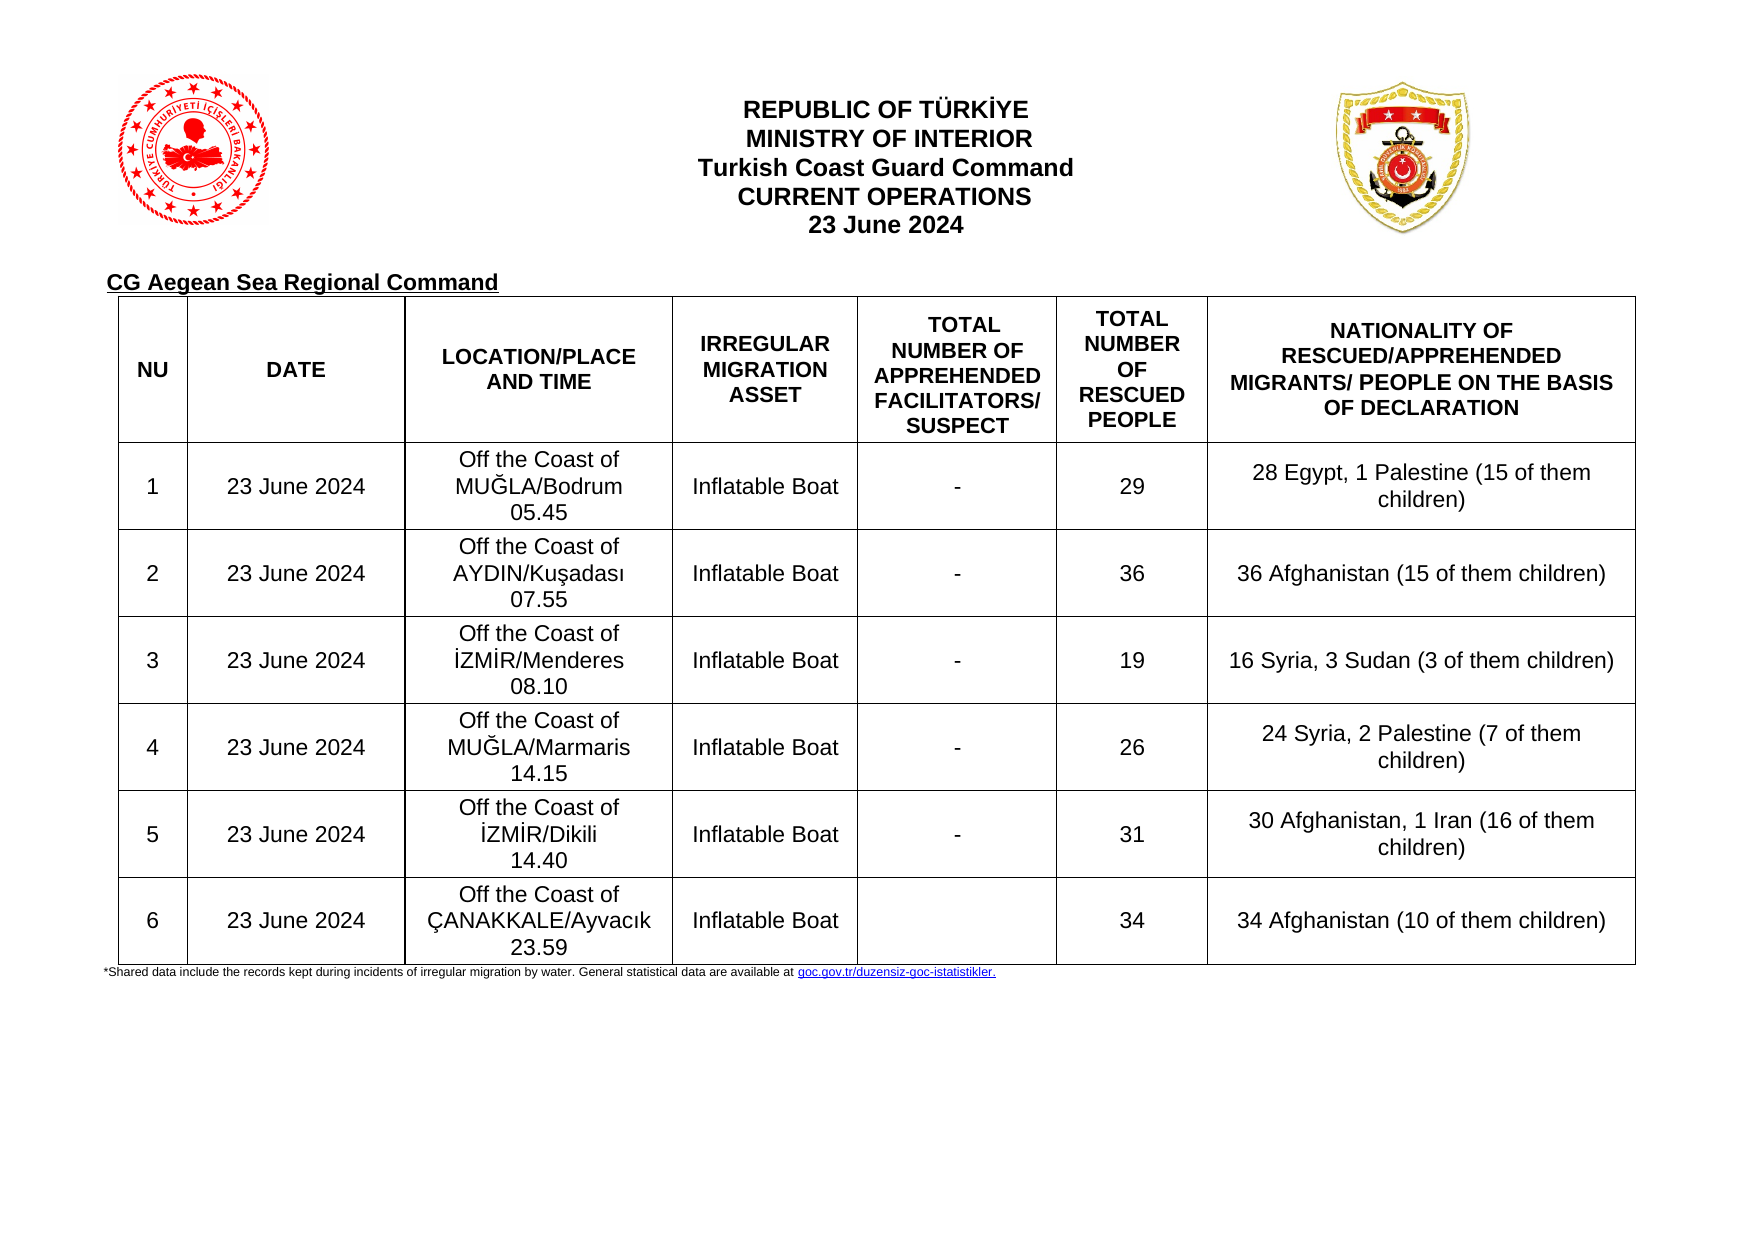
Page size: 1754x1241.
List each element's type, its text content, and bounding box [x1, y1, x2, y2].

table_cell 36 [1057, 530, 1207, 616]
table_cell Inflatable Boat [673, 530, 857, 616]
table_cell 36 Afghanistan (15 of them children) [1208, 530, 1635, 616]
table_header DATE [188, 297, 404, 442]
table_cell 5 [119, 791, 187, 877]
table_cell 28 Egypt, 1 Palestine (15 of them children) [1208, 443, 1635, 529]
table_header NU [119, 297, 187, 442]
table_cell - [858, 617, 1056, 703]
table_cell Off the Coast of AYDIN/Kuşadası 07.55 [406, 530, 672, 616]
table_cell 31 [1057, 791, 1207, 877]
table_cell 23 June 2024 [188, 791, 404, 877]
table_cell 30 Afghanistan, 1 Iran (16 of them children) [1208, 791, 1635, 877]
table_header TOTAL NUMBER OF RESCUED PEOPLE [1057, 297, 1207, 442]
table_cell Inflatable Boat [673, 704, 857, 790]
table_cell Off the Coast of MUĞLA/Bodrum 05.45 [406, 443, 672, 529]
table_cell 34 [1057, 878, 1207, 964]
table_cell 23 June 2024 [188, 617, 404, 703]
table_cell 16 Syria, 3 Sudan (3 of them children) [1208, 617, 1635, 703]
table_cell 1 [119, 443, 187, 529]
table_cell Inflatable Boat [673, 443, 857, 529]
table_cell - [858, 791, 1056, 877]
table_cell 6 [119, 878, 187, 964]
text *Shared data include the records kept during incidents of irregular migration by water. General statistical data are available at goc.gov.tr/duzensiz-goc-istatistikler. [103, 965, 1636, 979]
table_cell 23 June 2024 [188, 443, 404, 529]
table_header IRREGULAR MIGRATION ASSET [673, 297, 857, 442]
text CG Aegean Sea Regional Command [106, 269, 1636, 296]
table_cell 19 [1057, 617, 1207, 703]
table_cell 23 June 2024 [188, 530, 404, 616]
table_cell 24 Syria, 2 Palestine (7 of them children) [1208, 704, 1635, 790]
table_cell Inflatable Boat [673, 617, 857, 703]
picture [118, 74, 269, 225]
table_cell 29 [1057, 443, 1207, 529]
table_cell Inflatable Boat [673, 791, 857, 877]
picture [1331, 76, 1493, 239]
table_cell 23 June 2024 [188, 704, 404, 790]
table_cell [858, 878, 1056, 964]
table_cell Off the Coast of İZMİR/Dikili 14.40 [406, 791, 672, 877]
table_header NATIONALITY OF RESCUED/APPREHENDED MIGRANTS/ PEOPLE ON THE BASIS OF DECLARATION [1208, 297, 1635, 442]
table_cell - [858, 704, 1056, 790]
table_cell 2 [119, 530, 187, 616]
table_cell Off the Coast of ÇANAKKALE/Ayvacık 23.59 [406, 878, 672, 964]
table_cell - [858, 443, 1056, 529]
table_header TOTAL NUMBER OF APPREHENDED FACILITATORS/ SUSPECT [858, 297, 1056, 442]
table_cell 4 [119, 704, 187, 790]
table_header LOCATION/PLACE AND TIME [406, 297, 672, 442]
table_cell 34 Afghanistan (10 of them children) [1208, 878, 1635, 964]
table_cell Off the Coast of MUĞLA/Marmaris 14.15 [406, 704, 672, 790]
table_cell 23 June 2024 [188, 878, 404, 964]
table_cell 3 [119, 617, 187, 703]
table_cell Off the Coast of İZMİR/Menderes 08.10 [406, 617, 672, 703]
table_cell 26 [1057, 704, 1207, 790]
table_cell - [858, 530, 1056, 616]
table_cell Inflatable Boat [673, 878, 857, 964]
